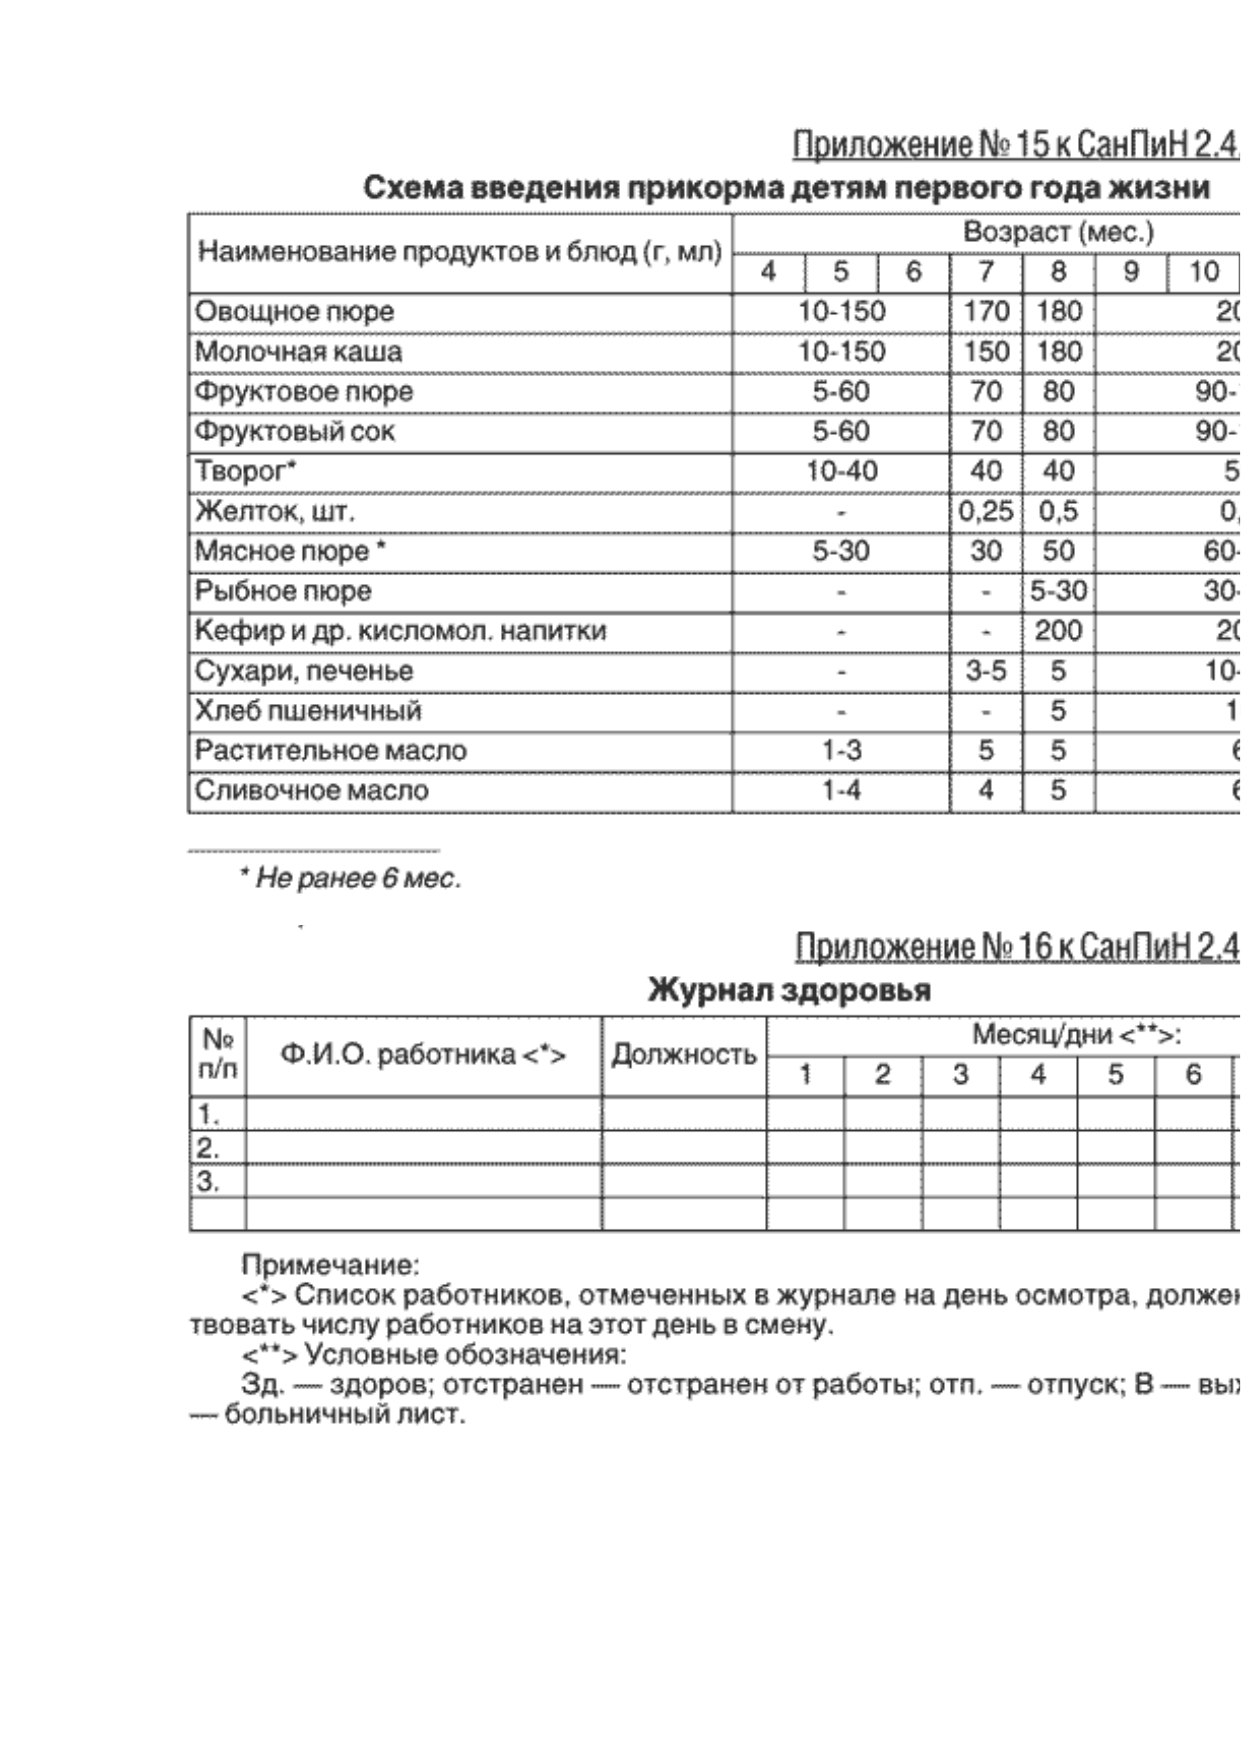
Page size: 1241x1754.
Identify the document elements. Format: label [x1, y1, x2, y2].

picture [177, 118, 1241, 896]
picture [177, 925, 1241, 1438]
